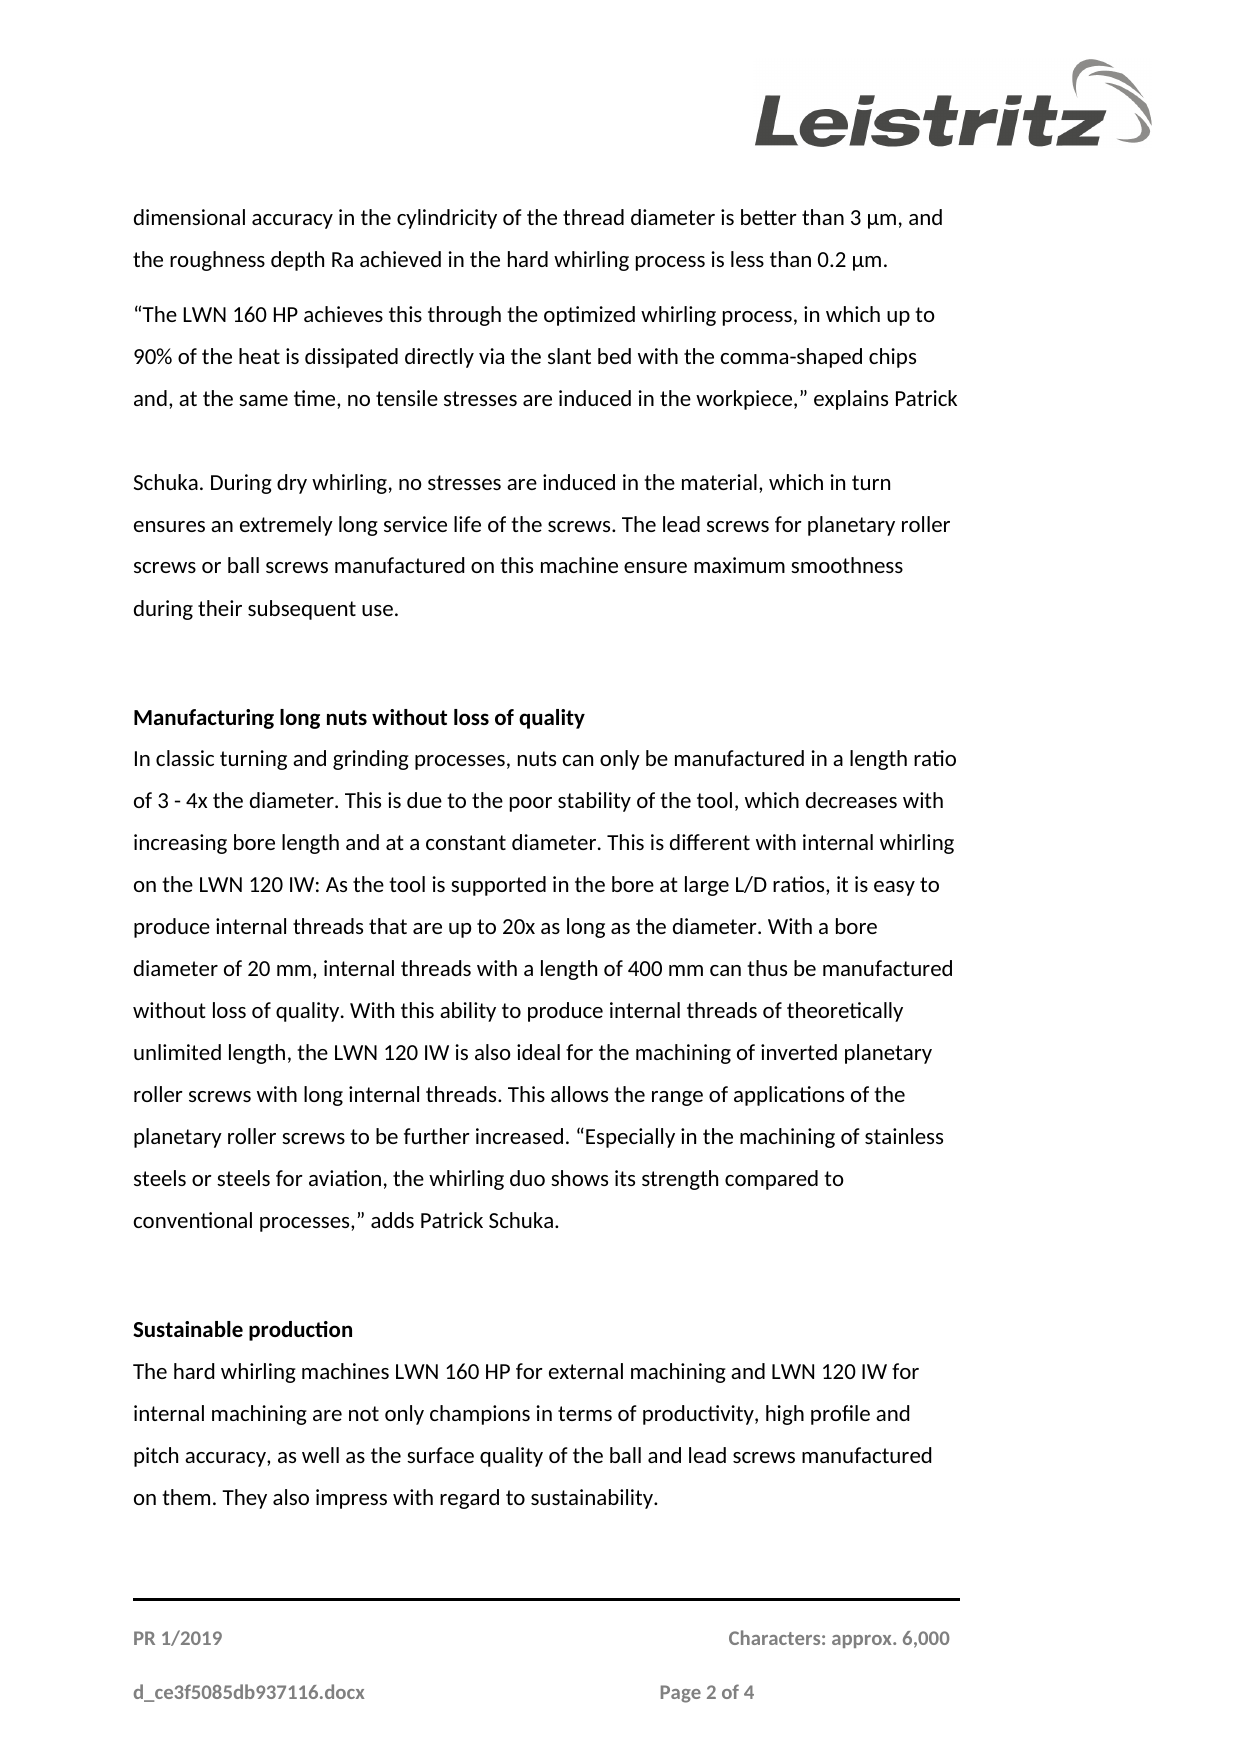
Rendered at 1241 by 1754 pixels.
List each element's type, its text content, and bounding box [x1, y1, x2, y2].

text “The LWN 160 HP achieves this through the optimized whirling process, in which up to 90% of the heat is dissipated directly via the slant bed with the comma-shaped chips and, at the same time, no tensile stresses are induced in the workpiece,” explains Patrick Schuka. During dry whirling, no stresses are induced in the material, which in turn ensures an extremely long service life of the screws. The lead screws for planetary roller screws or ball screws manufactured on this machine ensure maximum smoothness during their subsequent use. [133, 300, 960, 622]
picture [753, 58, 1153, 148]
text Manufacturing long nuts without loss of quality In classic turning and grinding processes, nuts can only be manufactured in a length ratio of 3 - 4x the diameter. This is due to the poor stability of the tool, which decreases with increasing bore length and at a constant diameter. This is different with internal whirling on the LWN 120 IW: As the tool is supported in the bore at large L/D ratios, it is easy to produce internal threads that are up to 20x as long as the diameter. With a bore diameter of 20 mm, internal threads with a length of 400 mm can thus be manufactured without loss of quality. With this ability to produce internal threads of theoretically unlimited length, the LWN 120 IW is also ideal for the machining of inverted planetary roller screws with long internal threads. This allows the range of applications of the planetary roller screws to be further increased. “Especially in the machining of stainless steels or steels for aviation, the whirling duo shows its strength compared to conventional processes,” adds Patrick Schuka. [133, 703, 960, 1234]
text Sustainable production The hard whirling machines LWN 160 HP for external machining and LWN 120 IW for internal machining are not only champions in terms of productivity, high profile and pitch accuracy, as well as the surface quality of the ball and lead screws manufactured on them. They also impress with regard to sustainability. [133, 1315, 960, 1511]
